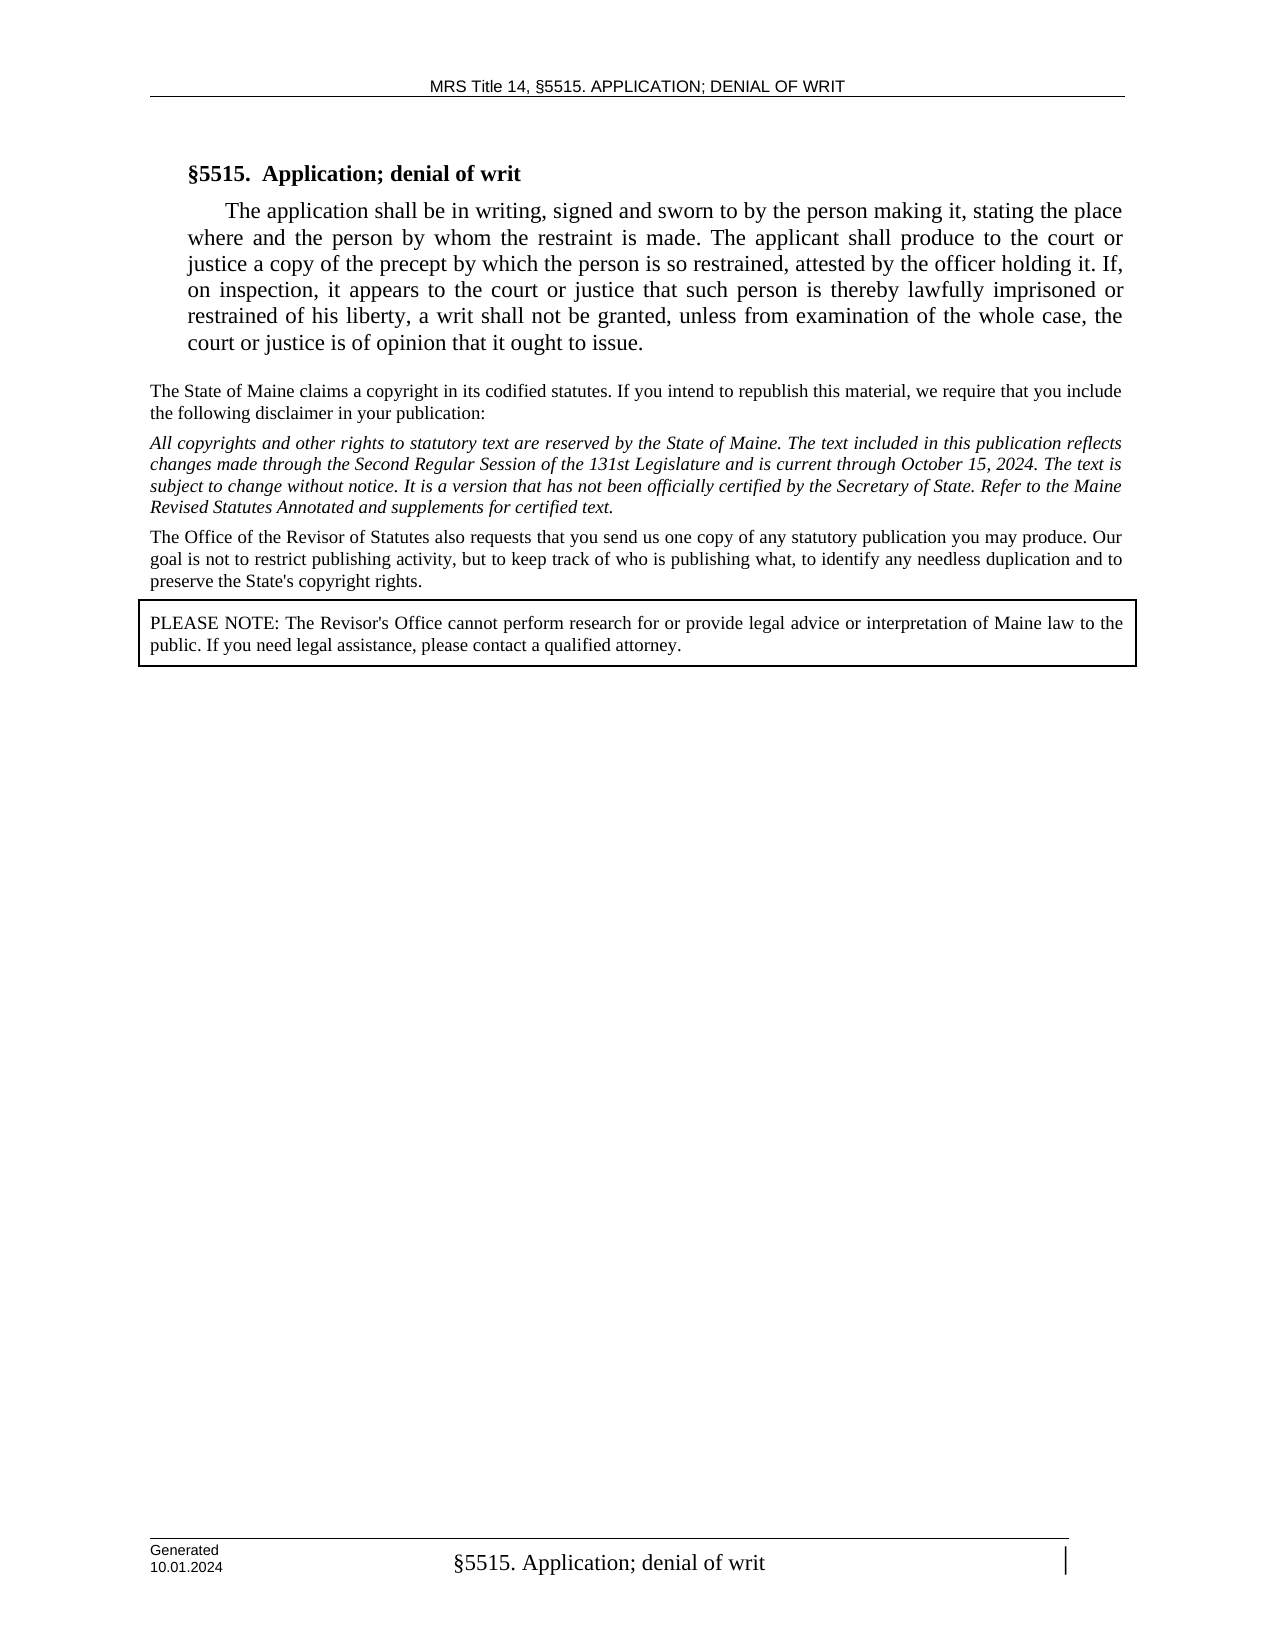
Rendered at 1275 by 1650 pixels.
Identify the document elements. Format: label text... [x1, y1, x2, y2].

text The Office of the Revisor of Statutes also requests that you send us one copy of any statutory publication you may produce. Our goal is not to restrict publishing activity, but to keep track of who is publishing what, to identify any needless duplication and to preserve the State's copyright rights. [150, 526, 1125, 591]
text PLEASE NOTE: The Revisor's Office cannot perform research for or provide legal advice or interpretation of Maine law to the public. If you need legal assistance, please contact a qualified attorney. [140, 601, 1135, 665]
text All copyrights and other rights to statutory text are reserved by the State of Maine. The text included in this publication reflects changes made through the Second Regular Session of the 131st Legislature and is current through October 15, 2024 . The text is subject to change without notice. It is a version that has not been officially certified by the Secretary of State. Refer to the Maine Revised Statutes Annotated and supplements for certified text. [150, 432, 1125, 518]
text The State of Maine claims a copyright in its codified statutes. If you intend to republish this material, we require that you include the following disclaimer in your publication: [150, 380, 1125, 423]
text §5515. Application; denial of writ [187, 160, 1125, 187]
text The application shall be in writing, signed and sworn to by the person making it, stating the place where and the person by whom the restraint is made. The applicant shall produce to the court or justice a copy of the precept by which the person is so restrained, attested by the officer holding it. If, on inspection, it appears to the court or justice that such person is thereby lawfully imprisoned or restrained of his liberty, a writ shall not be granted, unless from examination of the whole case, the court or justice is of opinion that it ought to issue. [187, 197, 1125, 355]
